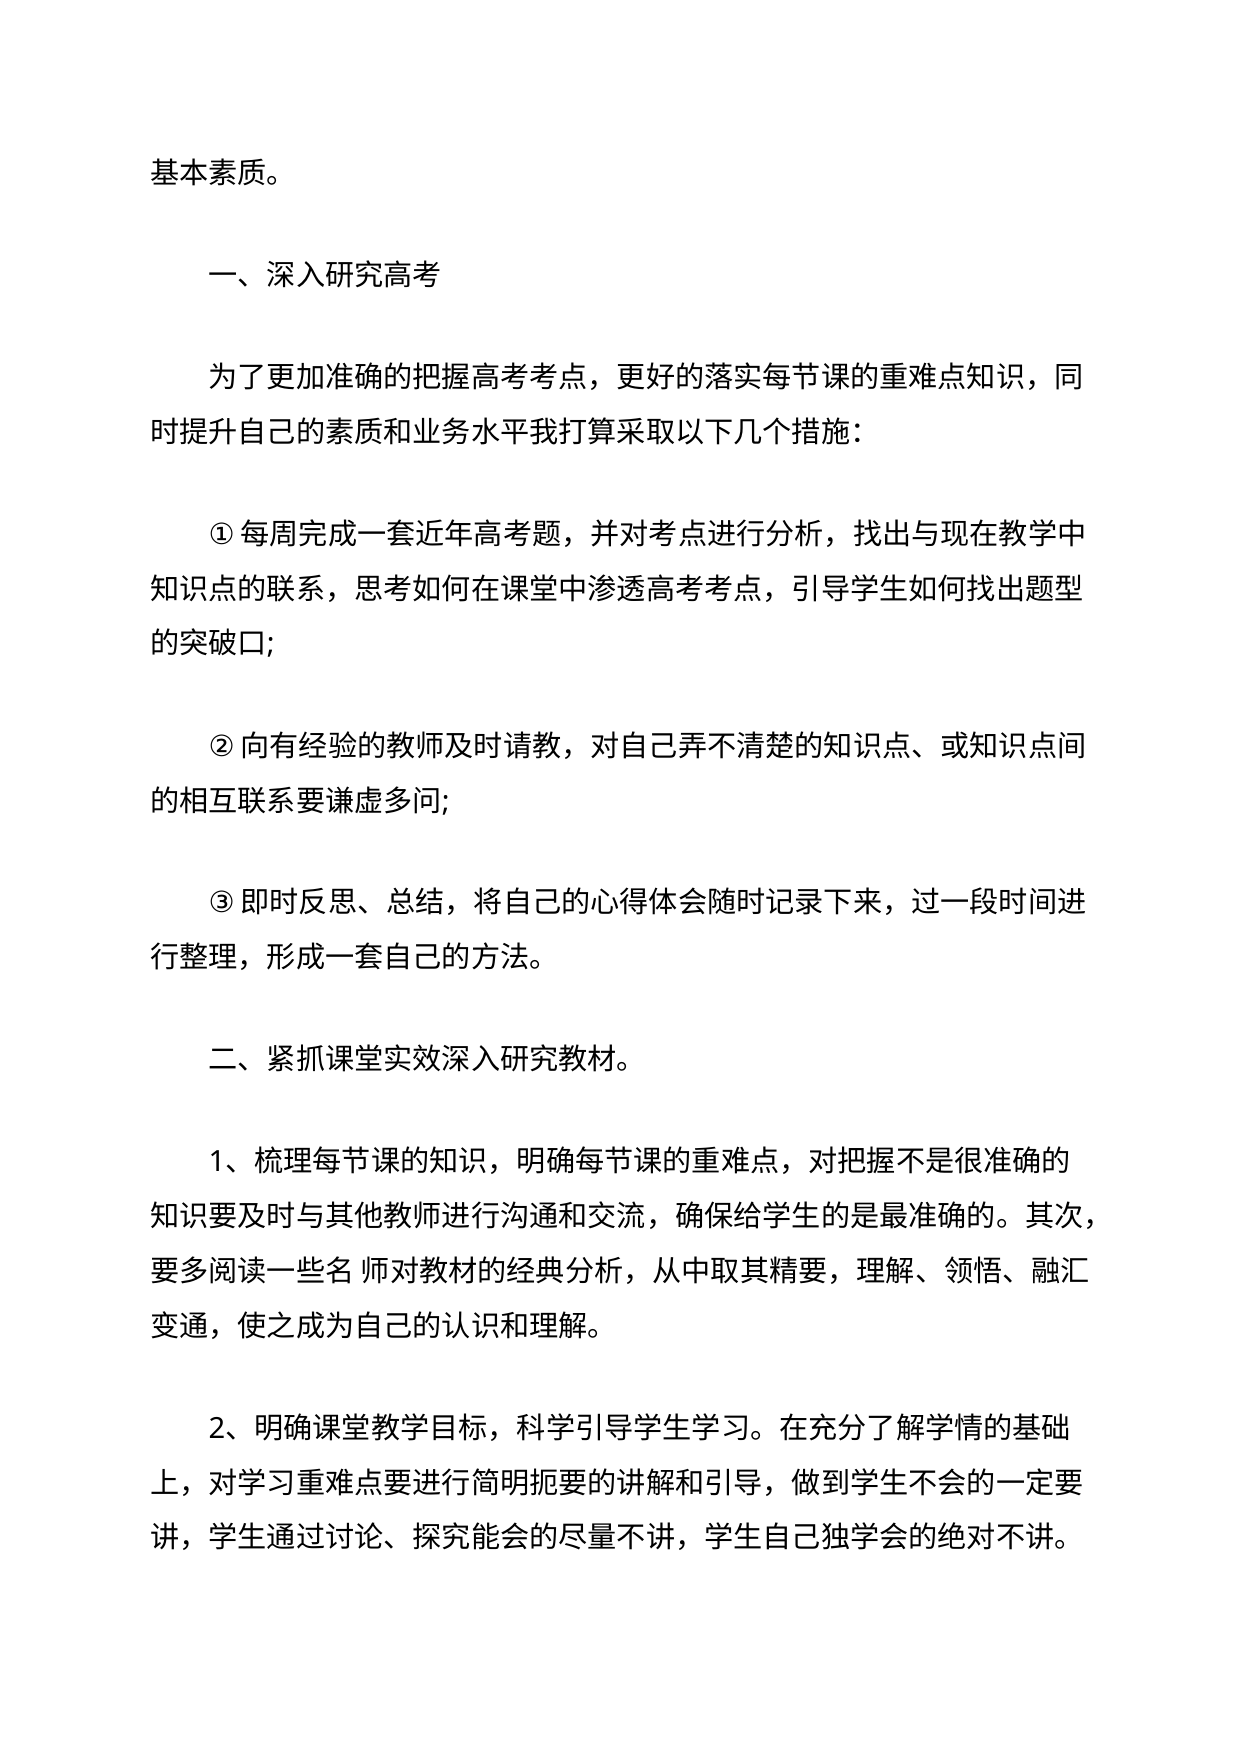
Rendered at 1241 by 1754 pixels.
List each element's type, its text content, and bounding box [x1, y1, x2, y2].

text 一、深入研究高考 [150, 252, 1090, 294]
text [150, 150, 1090, 192]
text ②向有经验的教师及时请教，对自己弄不清楚的知识点、或知识点间的相互联系要谦虚多问; [150, 722, 1090, 819]
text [150, 1404, 1090, 1556]
text 二、紧抓课堂实效深入研究教材。 [150, 1036, 1090, 1078]
text 1、梳理每节课的知识，明确每节课的重难点，对把握不是很准确的知识要及时与其他教师进行沟通和交流，确保给学生的是最准确的。其次，要多阅读一些名 师对教材的经典分析，从中取其精要，理解、领悟、融汇变通，使之成为自己的认识和理解。 [150, 1138, 1090, 1345]
text ①每周完成一套近年高考题，并对考点进行分析，找出与现在教学中知识点的联系，思考如何在课堂中渗透高考考点，引导学生如何找出题型的突破口; [150, 510, 1090, 662]
text 为了更加准确的把握高考考点，更好的落实每节课的重难点知识，同时提升自己的素质和业务水平我打算采取以下几个措施： [150, 353, 1090, 451]
text ③即时反思、总结，将自己的心得体会随时记录下来，过一段时间进行整理，形成一套自己的方法。 [150, 879, 1090, 976]
